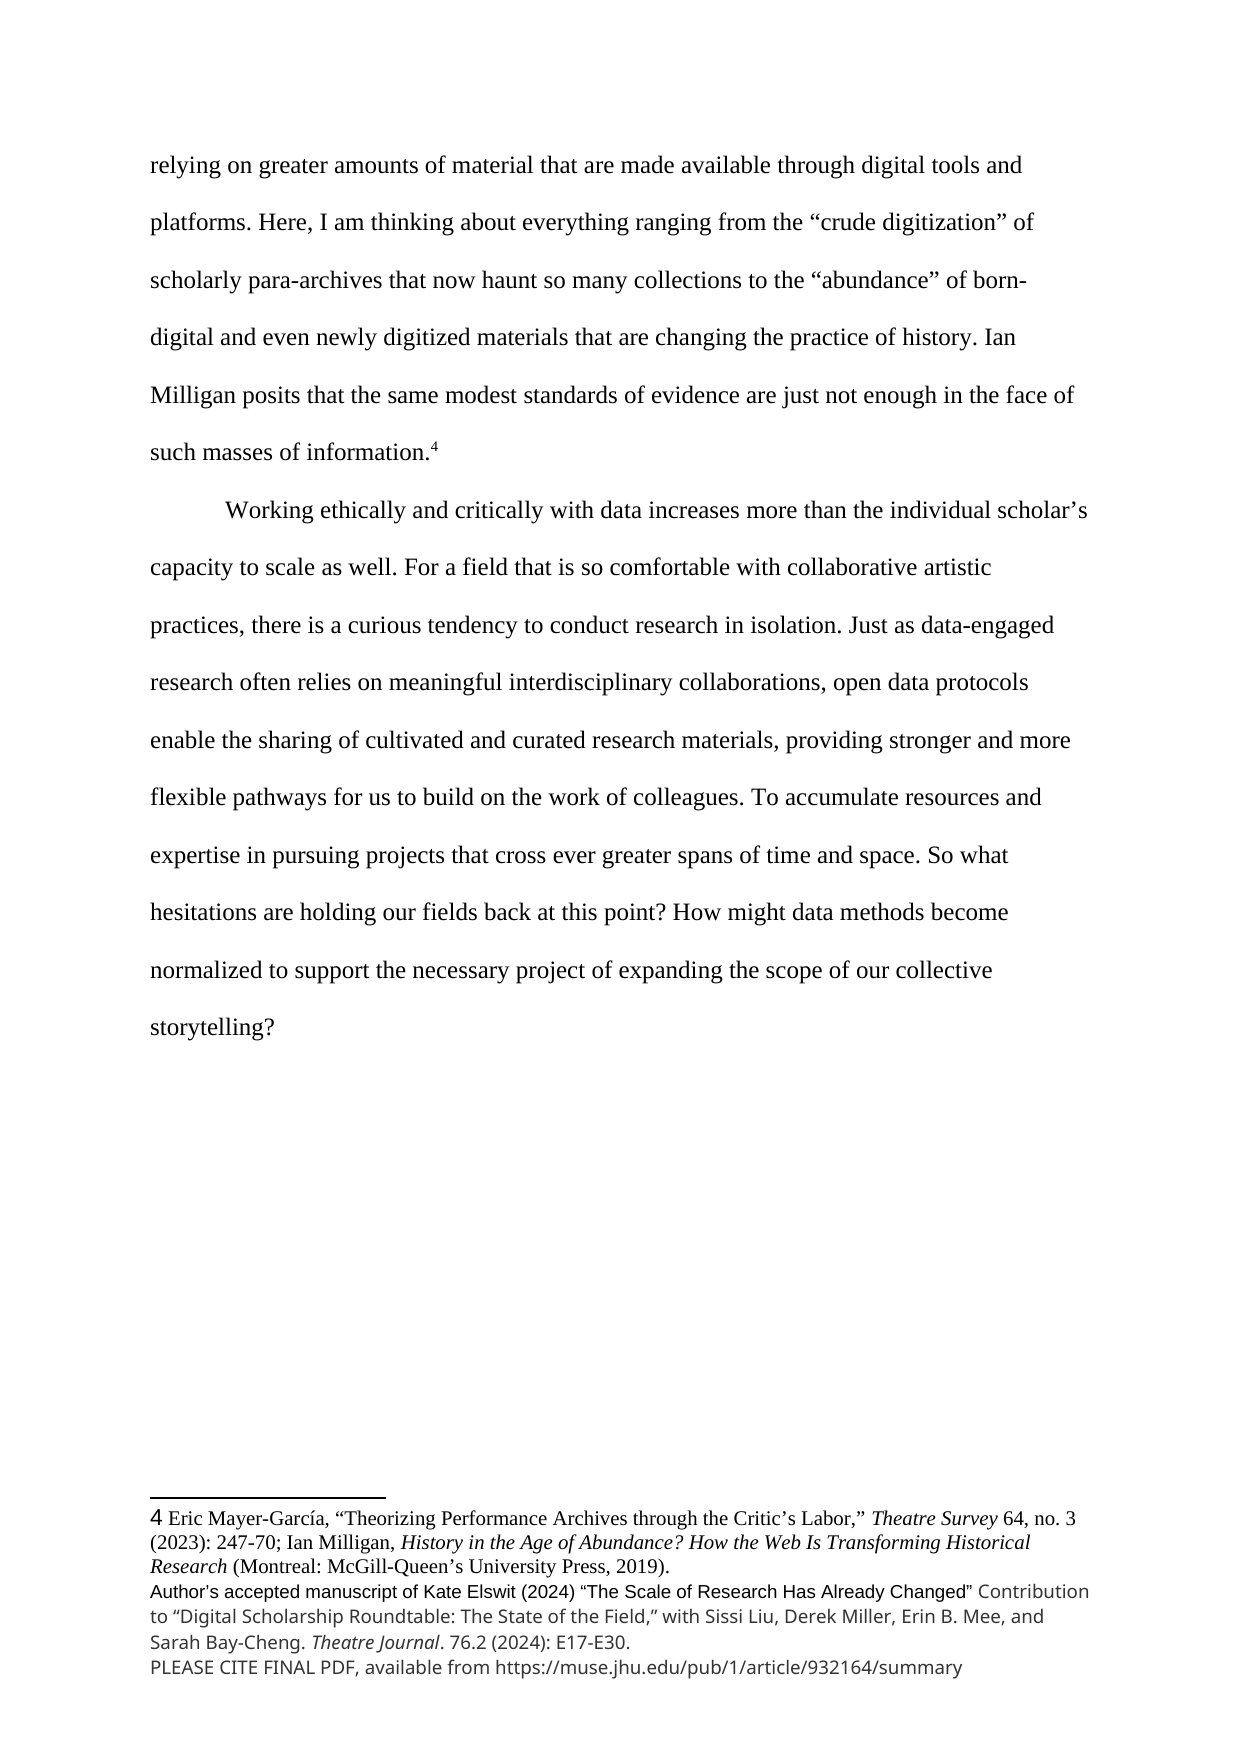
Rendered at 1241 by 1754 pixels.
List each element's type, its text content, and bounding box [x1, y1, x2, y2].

text Working ethically and critically with data increases more than the individual scholar’s capacity to scale as well. For a field that is so comfortable with collaborative artistic practices, there is a curious tendency to conduct research in isolation. Just as data-engaged research often relies on meaningful interdisciplinary collaborations, open data protocols enable the sharing of cultivated and curated research materials, providing stronger and more flexible pathways for us to build on the work of colleagues. To accumulate resources and expertise in pursuing projects that cross ever greater spans of time and space. So what hesitations are holding our fields back at this point? How might data methods become normalized to support the necessary project of expanding the scope of our collective storytelling? [150, 495, 1090, 1041]
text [150, 150, 1090, 466]
